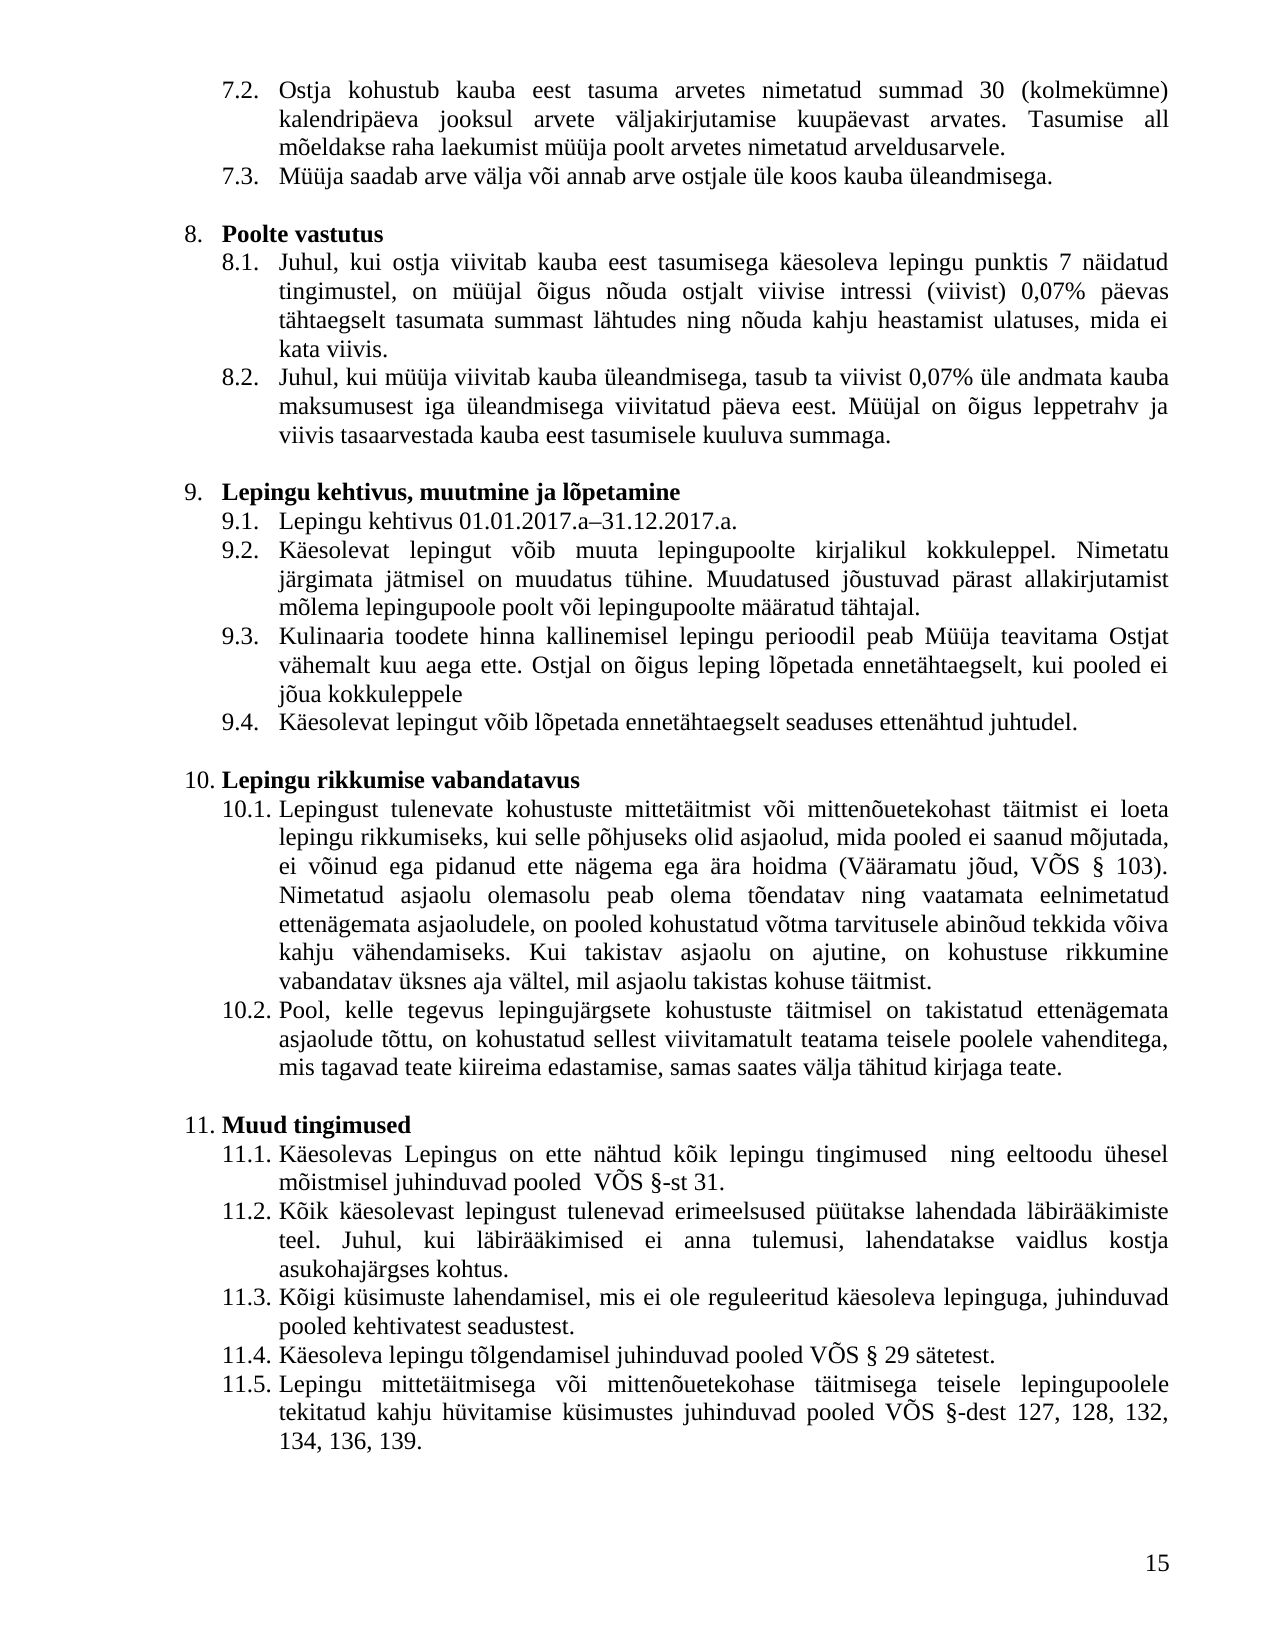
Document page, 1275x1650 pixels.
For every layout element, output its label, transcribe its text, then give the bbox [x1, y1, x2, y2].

list Lepingu kehtivus 01.01.2017.a–31.12.2017.a. [222, 506, 1170, 535]
list Käesolevat lepingut võib muuta lepingupoolte kirjalikul kokkuleppel. Nimetatu järgimata jätmisel on muudatus tühine. Muudatused jõustuvad pärast allakirjutamist mõlema lepingupoole poolt või lepingupoolte määratud tähtajal. [222, 535, 1170, 621]
list Käesolevas Lepingus on ette nähtud kõik lepingu tingimused ning eeltoodu ühesel mõistmisel juhinduvad pooled VÕS §-st 31. [222, 1139, 1170, 1196]
list Müüja saadab arve välja või annab arve ostjale üle koos kauba üleandmisega. [222, 161, 1170, 190]
list Käesoleva lepingu tõlgendamisel juhinduvad pooled VÕS § 29 sätetest. [222, 1340, 1170, 1369]
list Lepingu rikkumise vabandatavus [184, 765, 1170, 794]
list Juhul, kui müüja viivitab kauba üleandmisega, tasub ta viivist 0,07% üle andmata kauba maksumusest iga üleandmisega viivitatud päeva eest. Müüjal on õigus leppetrahv ja viivis tasaarvestada kauba eest tasumisele kuuluva summaga. [222, 362, 1170, 449]
list Käesolevat lepingut võib lõpetada ennetähtaegselt seaduses ettenähtud juhtudel. [222, 707, 1170, 736]
list Poolte vastutus [184, 219, 1170, 247]
list Pool, kelle tegevus lepingujärgsete kohustuste täitmisel on takistatud ettenägemata asjaolude tõttu, on kohustatud sellest viivitamatult teatama teisele poolele vahenditega, mis tagavad teate kiireima edastamise, samas saates välja tähitud kirjaga teate. [222, 995, 1170, 1081]
list Lepingu kehtivus, muutmine ja lõpetamine [184, 477, 1170, 506]
list Muud tingimused [184, 1110, 1170, 1139]
list Kõik käesolevast lepingust tulenevad erimeelsused püütakse lahendada läbirääkimiste teel. Juhul, kui läbirääkimised ei anna tulemusi, lahendatakse vaidlus kostja asukohajärgses kohtus. [222, 1196, 1170, 1282]
list Kõigi küsimuste lahendamisel, mis ei ole reguleeritud käesoleva lepinguga, juhinduvad pooled kehtivatest seadustest. [222, 1282, 1170, 1340]
list Juhul, kui ostja viivitab kauba eest tasumisega käesoleva lepingu punktis 7 näidatud tingimustel, on müüjal õigus nõuda ostjalt viivise intressi (viivist) 0,07% päevas tähtaegselt tasumata summast lähtudes ning nõuda kahju heastamist ulatuses, mida ei kata viivis. [222, 247, 1170, 362]
list Kulinaaria toodete hinna kallinemisel lepingu perioodil peab Müüja teavitama Ostjat vähemalt kuu aega ette. Ostjal on õigus leping lõpetada ennetähtaegselt, kui pooled ei jõua kokkuleppele [222, 621, 1170, 707]
list Lepingu mittetäitmisega või mittenõuetekohase täitmisega teisele lepingupoolele tekitatud kahju hüvitamise küsimustes juhinduvad pooled VÕS §-dest 127, 128, 132, 134, 136, 139. [222, 1369, 1170, 1455]
list Lepingust tulenevate kohustuste mittetäitmist või mittenõuetekohast täitmist ei loeta lepingu rikkumiseks, kui selle põhjuseks olid asjaolud, mida pooled ei saanud mõjutada, ei võinud ega pidanud ette nägema ega ära hoidma (Vääramatu jõud, VÕS § 103). Nimetatud asjaolu olemasolu peab olema tõendatav ning vaatamata eelnimetatud ettenägemata asjaoludele, on pooled kohustatud võtma tarvitusele abinõud tekkida võiva kahju vähendamiseks. Kui takistav asjaolu on ajutine, on kohustuse rikkumine vabandatav üksnes aja vältel, mil asjaolu takistas kohuse täitmist. [222, 794, 1170, 995]
list Ostja kohustub kauba eest tasuma arvetes nimetatud summad 30 (kolmekümne) kalendripäeva jooksul arvete väljakirjutamise kuupäevast arvates. Tasumise all mõeldakse raha laekumist müüja poolt arvetes nimetatud arveldusarvele. [222, 75, 1170, 161]
